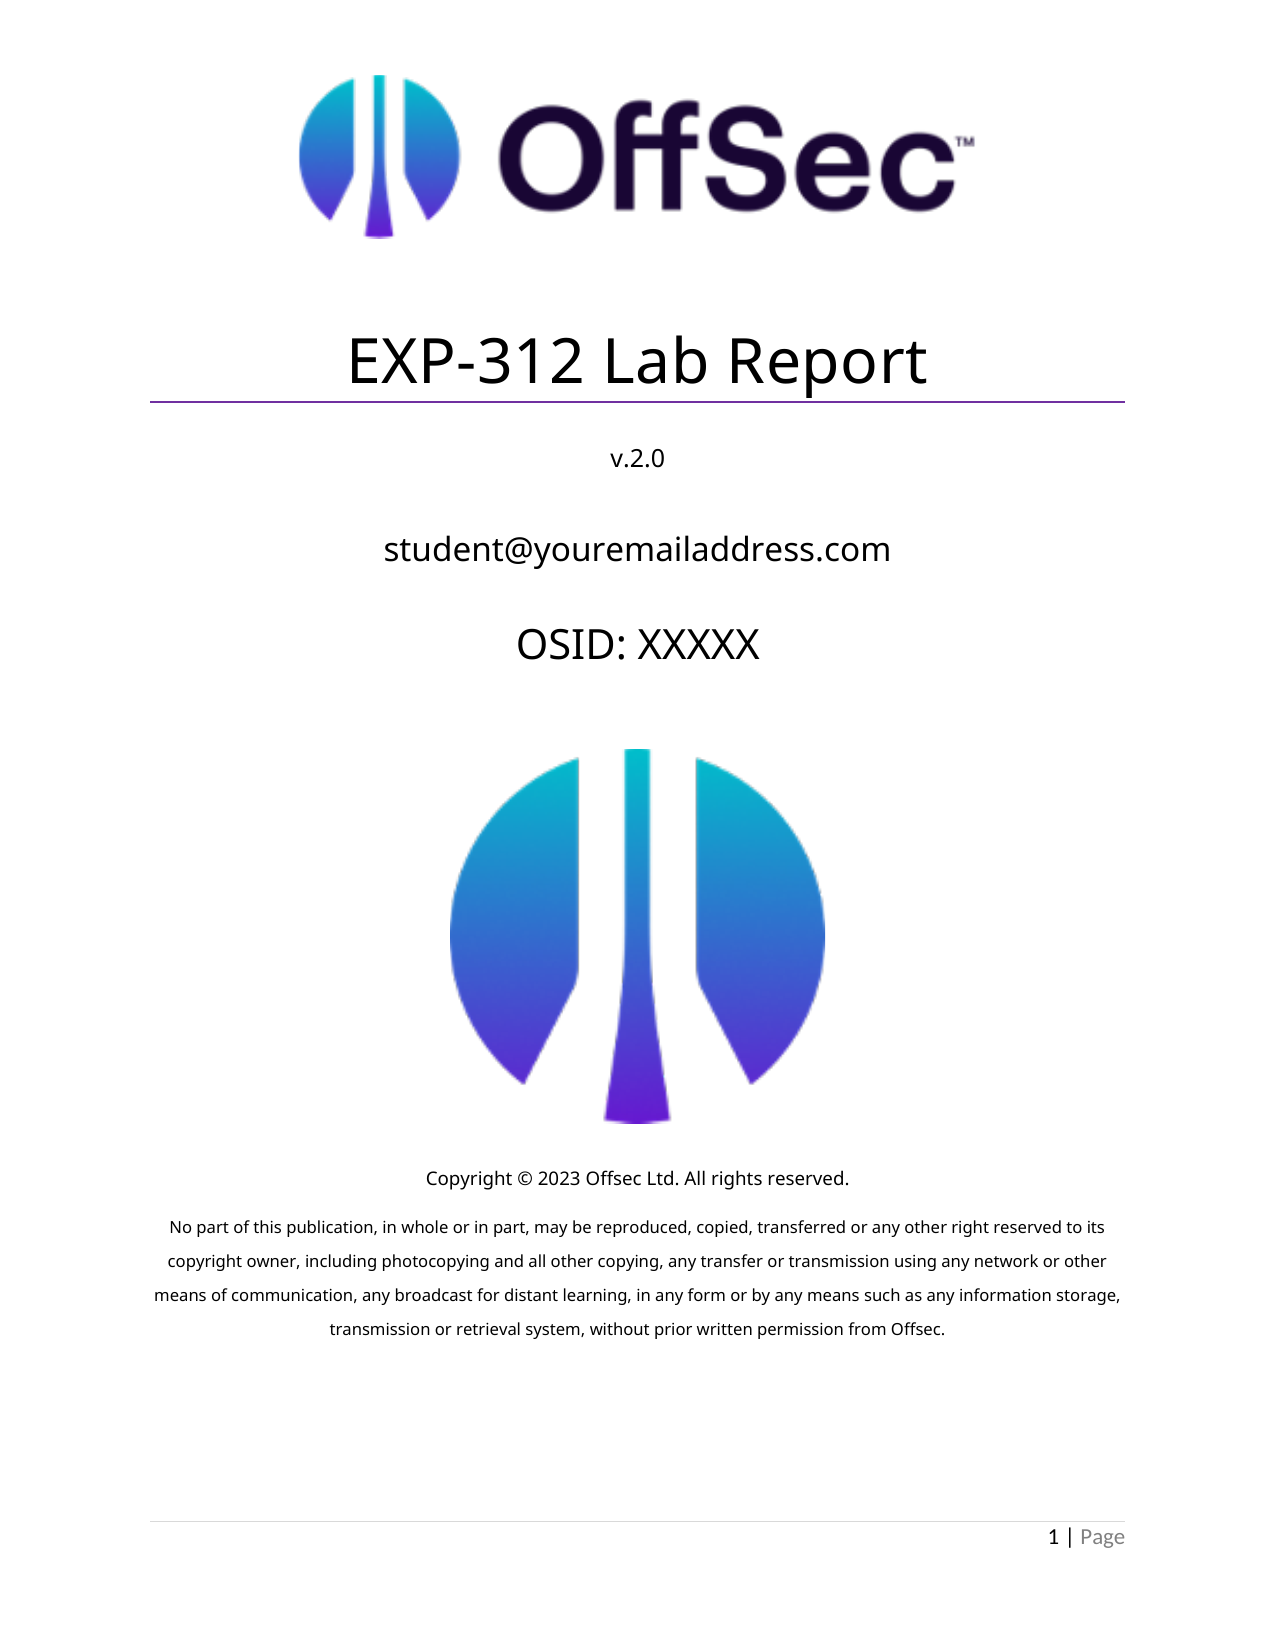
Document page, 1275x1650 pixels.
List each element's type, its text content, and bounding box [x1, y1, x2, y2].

picture [298, 75, 977, 239]
text v.2.0 [150, 441, 1125, 475]
text student@youremailaddress.com [150, 526, 1125, 572]
text OSID: XXXXX [150, 615, 1125, 672]
picture [450, 749, 826, 1124]
text No part of this publication, in whole or in part, may be reproduced, copied, transferred or any other right reserved to its copyright owner, including photocopying and all other copying, any transfer or transmission using any network or other means of communication, any broadcast for distant learning, in any form or by any means such as any information storage, transmission or retrieval system, without prior written permission from Offsec. [150, 1216, 1125, 1341]
title EXP-312 Lab Report [150, 316, 1125, 401]
text Copyright © 2023 Offsec Ltd. All rights reserved. [150, 1165, 1125, 1191]
